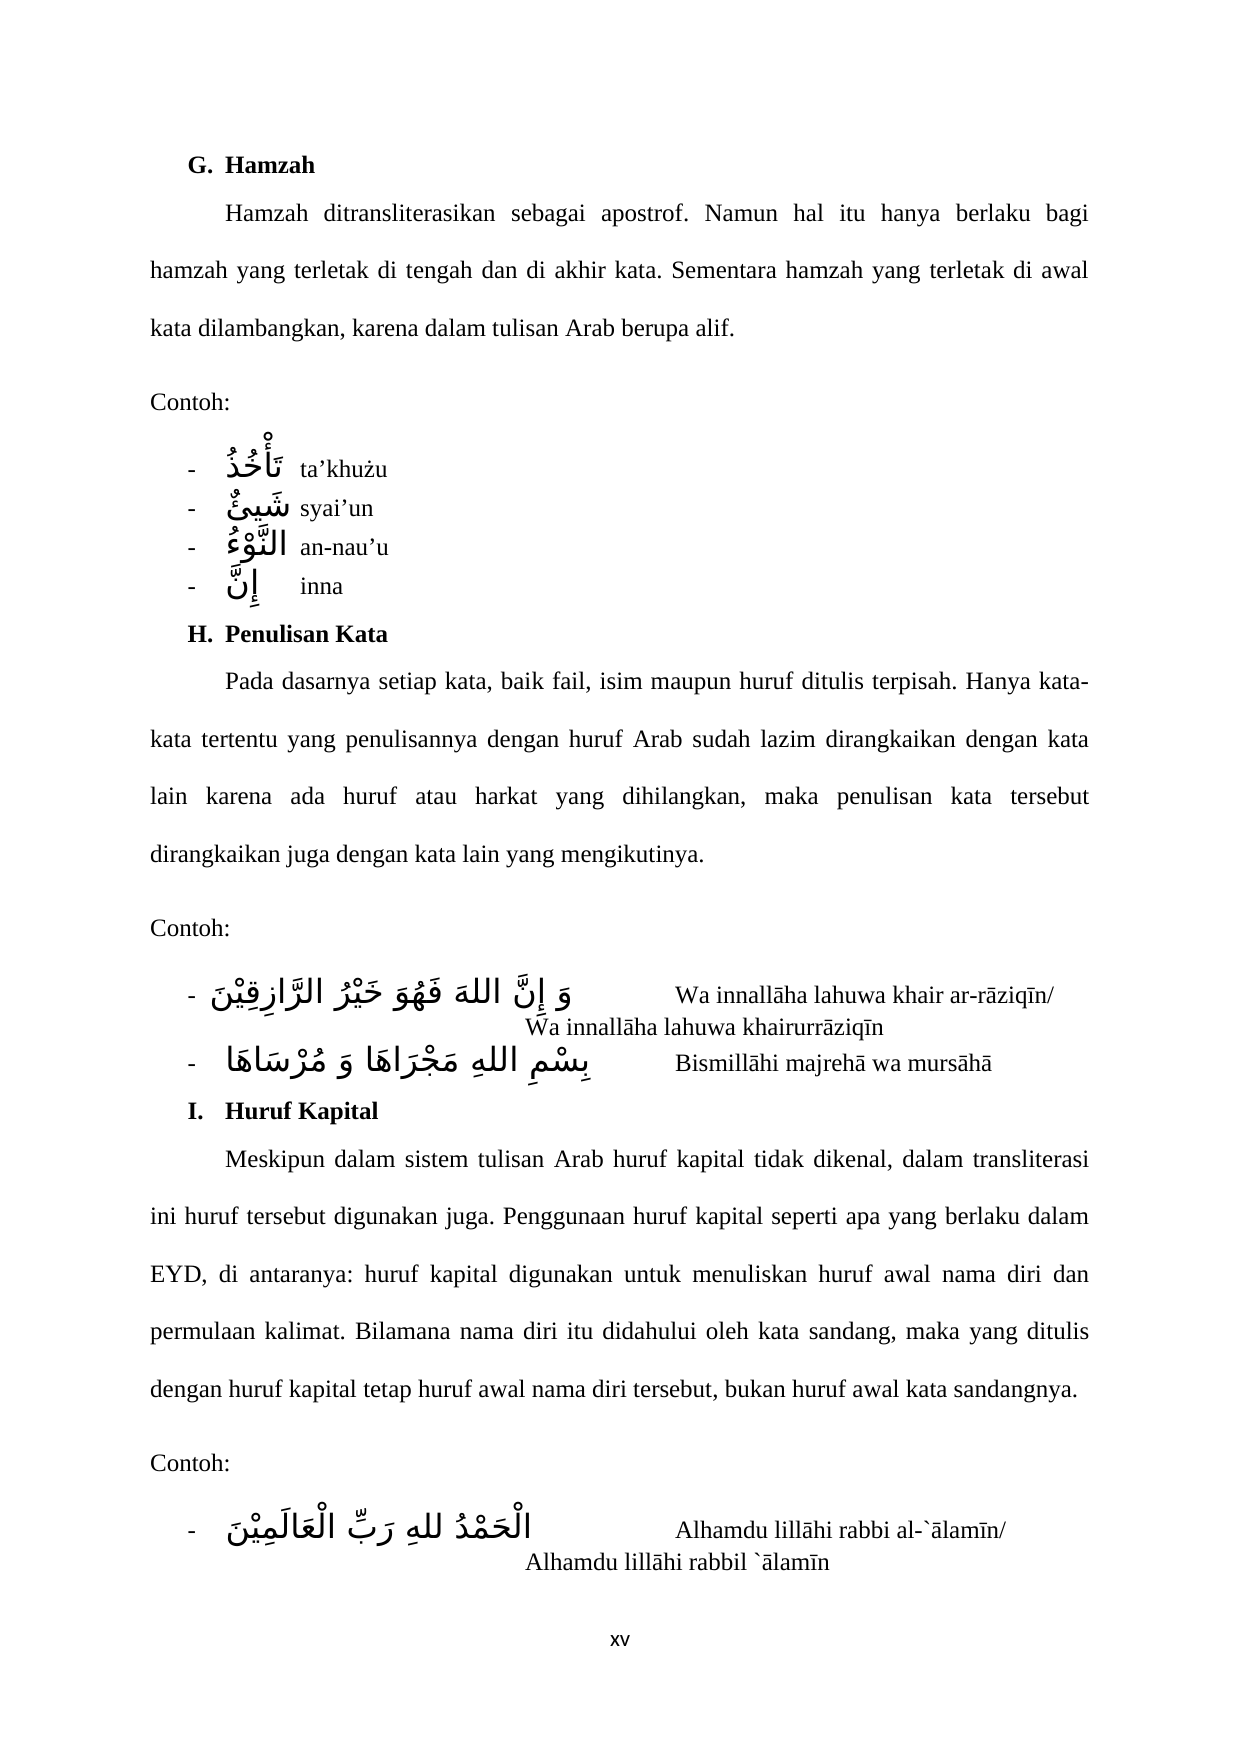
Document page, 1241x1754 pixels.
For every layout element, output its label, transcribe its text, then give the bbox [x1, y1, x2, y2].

list إِنَّ inna [187, 563, 1090, 602]
text Huruf Kapital [187, 1096, 1090, 1125]
list النَّوْءُ an-nau’u [187, 524, 1090, 563]
text Contoh: [150, 913, 1090, 942]
list شَيئٌ syai’un [187, 486, 1090, 524]
list وَ إِنَّ اللهَ فَهُوَ خَيْرُ الرَّازِقِيْنَ Wa innallāha lahuwa khair ar-rāziqīn/ [187, 973, 1090, 1012]
text Penulisan Kata [187, 619, 1090, 647]
text Hamzah [187, 150, 1090, 179]
text Contoh: [150, 387, 1090, 416]
text Pada dasarnya setiap kata, baik fail, isim maupun huruf ditulis terpisah. Hanya kata-kata tertentu yang penulisannya dengan huruf Arab sudah lazim dirangkaikan dengan kata lain karena ada huruf atau harkat yang dihilangkan, maka penulisan kata tersebut dirangkaikan juga dengan kata lain yang mengikutinya. [150, 666, 1090, 868]
text Hamzah ditransliterasikan sebagai apostrof. Namun hal itu hanya berlaku bagi hamzah yang terletak di tengah dan di akhir kata. Sementara hamzah yang terletak di awal kata dilambangkan, karena dalam tulisan Arab berupa alif. [150, 198, 1090, 341]
text Meskipun dalam sistem tulisan Arab huruf kapital tidak dikenal, dalam transliterasi ini huruf tersebut digunakan juga. Penggunaan huruf kapital seperti apa yang berlaku dalam EYD, di antaranya: huruf kapital digunakan untuk menuliskan huruf awal nama diri dan permulaan kalimat. Bilamana nama diri itu didahului oleh kata sandang, maka yang ditulis dengan huruf kapital tetap huruf awal nama diri tersebut, bukan huruf awal kata sandangnya. [150, 1144, 1090, 1402]
text Contoh: [150, 1448, 1090, 1477]
text Alhamdu lillāhi rabbil `ālamīn [450, 1547, 1090, 1575]
list Wa innallāha lahuwa khairurrāziqīn [509, 1012, 1090, 1041]
list تَأْخُذُ ta’khużu [187, 447, 1090, 486]
list الْحَمْدُ للهِ رَبِّ الْعَالَمِيْنَ Alhamdu lillāhi rabbi al-`ālamīn/ [187, 1508, 1090, 1547]
list بِسْمِ اللهِ مَجْرَاهَا وَ مُرْسَاهَا Bismillāhi majrehā wa mursāhā [187, 1041, 1090, 1079]
